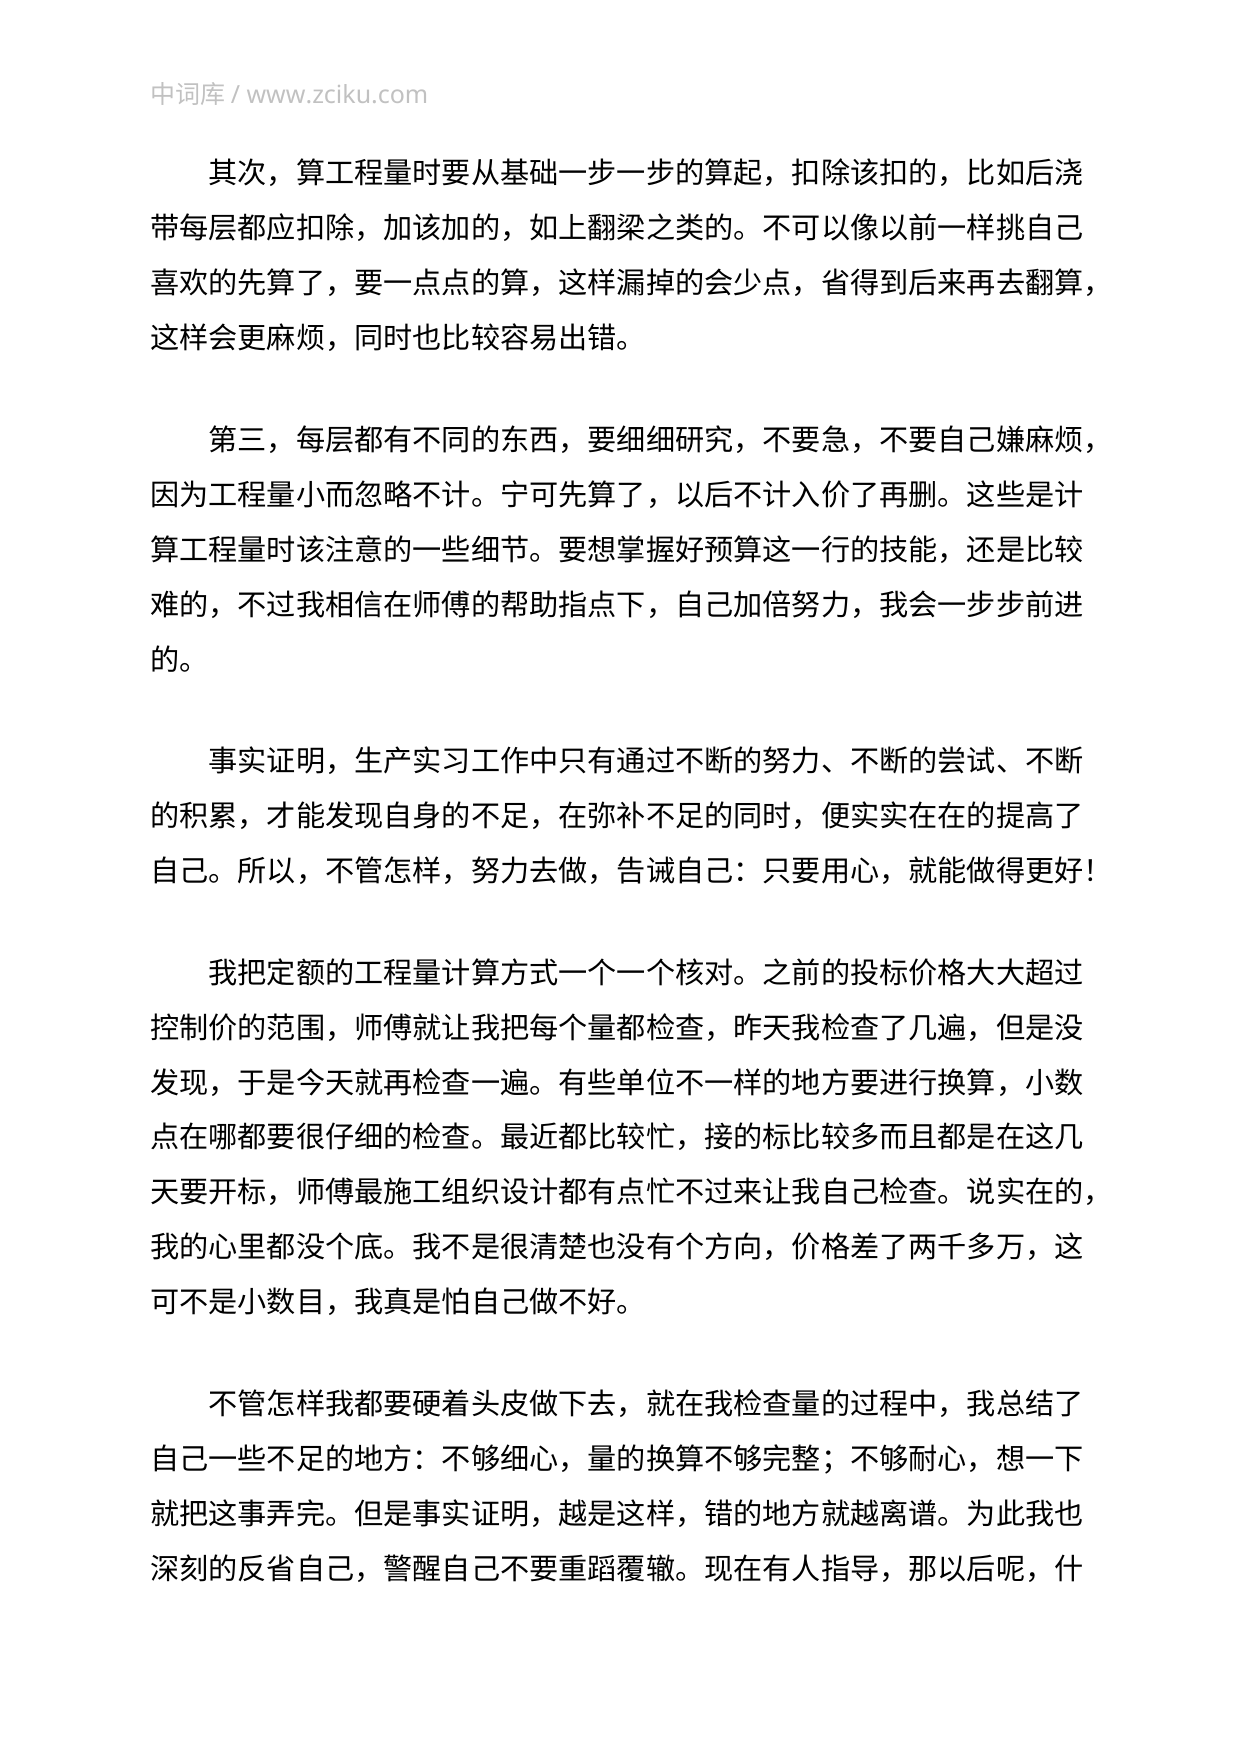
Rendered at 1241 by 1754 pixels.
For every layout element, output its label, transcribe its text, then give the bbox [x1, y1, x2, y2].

text 第三，每层都有不同的东西，要细细研究，不要急，不要自己嫌麻烦，因为工程量小而忽略不计。宁可先算了，以后不计入价了再删。这些是计算工程量时该注意的一些细节。要想掌握好预算这一行的技能，还是比较难的，不过我相信在师傅的帮助指点下，自己加倍努力，我会一步步前进的。 [150, 416, 1090, 678]
text 其次，算工程量时要从基础一步一步的算起，扣除该扣的，比如后浇带每层都应扣除，加该加的，如上翻梁之类的。不可以像以前一样挑自己喜欢的先算了，要一点点的算，这样漏掉的会少点，省得到后来再去翻算，这样会更麻烦，同时也比较容易出错。 [150, 150, 1090, 357]
text 事实证明，生产实习工作中只有通过不断的努力、不断的尝试、不断的积累，才能发现自身的不足，在弥补不足的同时，便实实在在的提高了自己。所以，不管怎样，努力去做，告诫自己：只要用心，就能做得更好！ [150, 738, 1090, 890]
text 我把定额的工程量计算方式一个一个核对。之前的投标价格大大超过控制价的范围，师傅就让我把每个量都检查，昨天我检查了几遍，但是没发现，于是今天就再检查一遍。有些单位不一样的地方要进行换算，小数点在哪都要很仔细的检查。最近都比较忙，接的标比较多而且都是在这几天要开标，师傅最施工组织设计都有点忙不过来让我自己检查。说实在的，我的心里都没个底。我不是很清楚也没有个方向，价格差了两千多万，这可不是小数目，我真是怕自己做不好。 [150, 949, 1090, 1321]
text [150, 1381, 1090, 1587]
